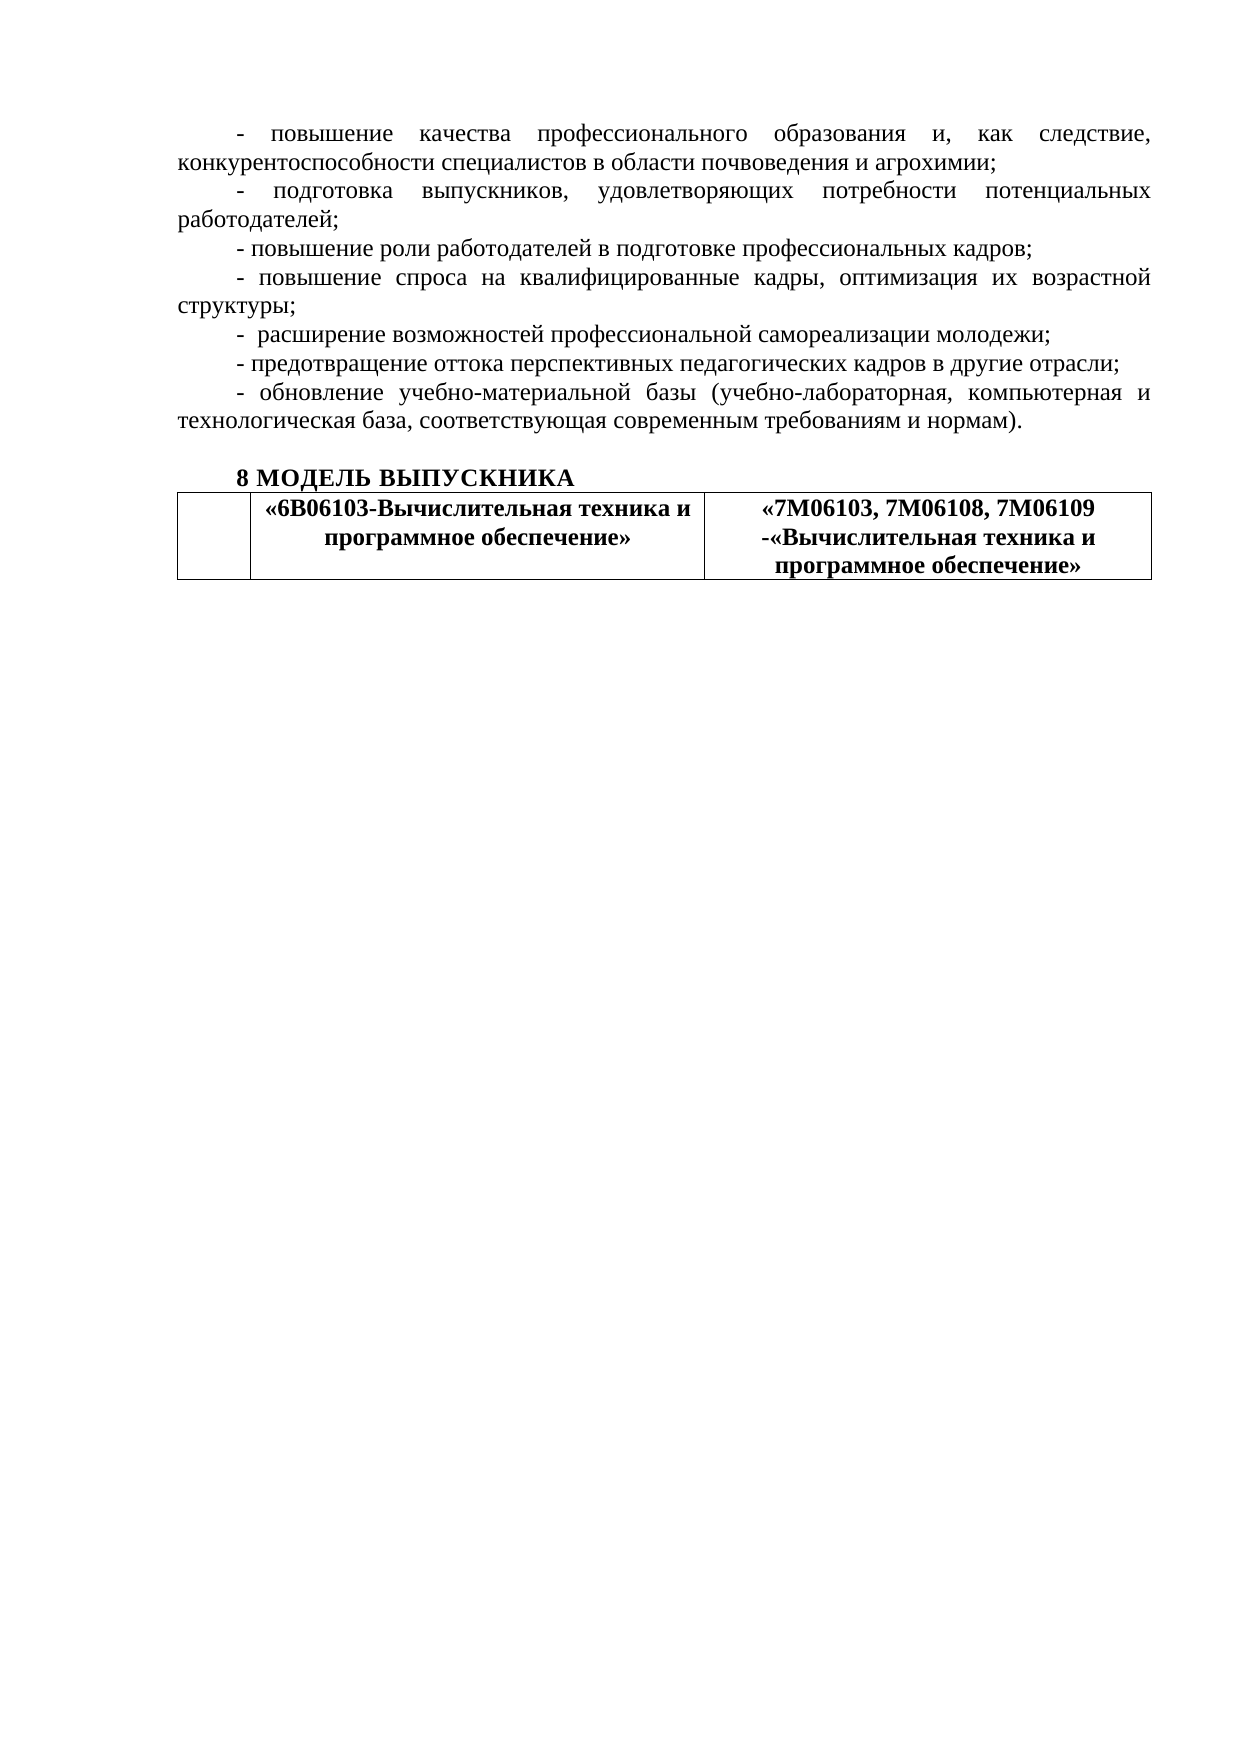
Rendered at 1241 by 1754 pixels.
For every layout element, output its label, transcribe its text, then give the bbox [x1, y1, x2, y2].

text - подготовка выпускников, удовлетворяющих потребности потенциальных работодателей; [177, 176, 1152, 233]
table_header [178, 493, 250, 579]
text - повышение роли работодателей в подготовке профессиональных кадров; [177, 233, 1152, 262]
text - предотвращение оттока перспективных педагогических кадров в другие отрасли; [236, 348, 1152, 377]
text - повышение качества профессионального образования и, как следствие, конкурентоспособности специалистов в области почвоведения и агрохимии; [177, 118, 1152, 176]
text 8 МОДЕЛЬ ВЫПУСКНИКА [177, 463, 1147, 492]
table_header «6B06103-Вычислительная техника и программное обеспечение» [251, 493, 704, 579]
text - расширение возможностей профессиональной самореализации молодежи; [177, 319, 1152, 348]
table_header «7М06103, 7М06108, 7М06109 -«Вычислительная техника и программное обеспечение» [705, 493, 1151, 579]
text - повышение спроса на квалифицированные кадры, оптимизация их возрастной структуры; [177, 262, 1152, 319]
text - обновление учебно-материальной базы (учебно-лабораторная, компьютерная и технологическая база, соответствующая современным требованиям и нормам). [177, 377, 1152, 434]
